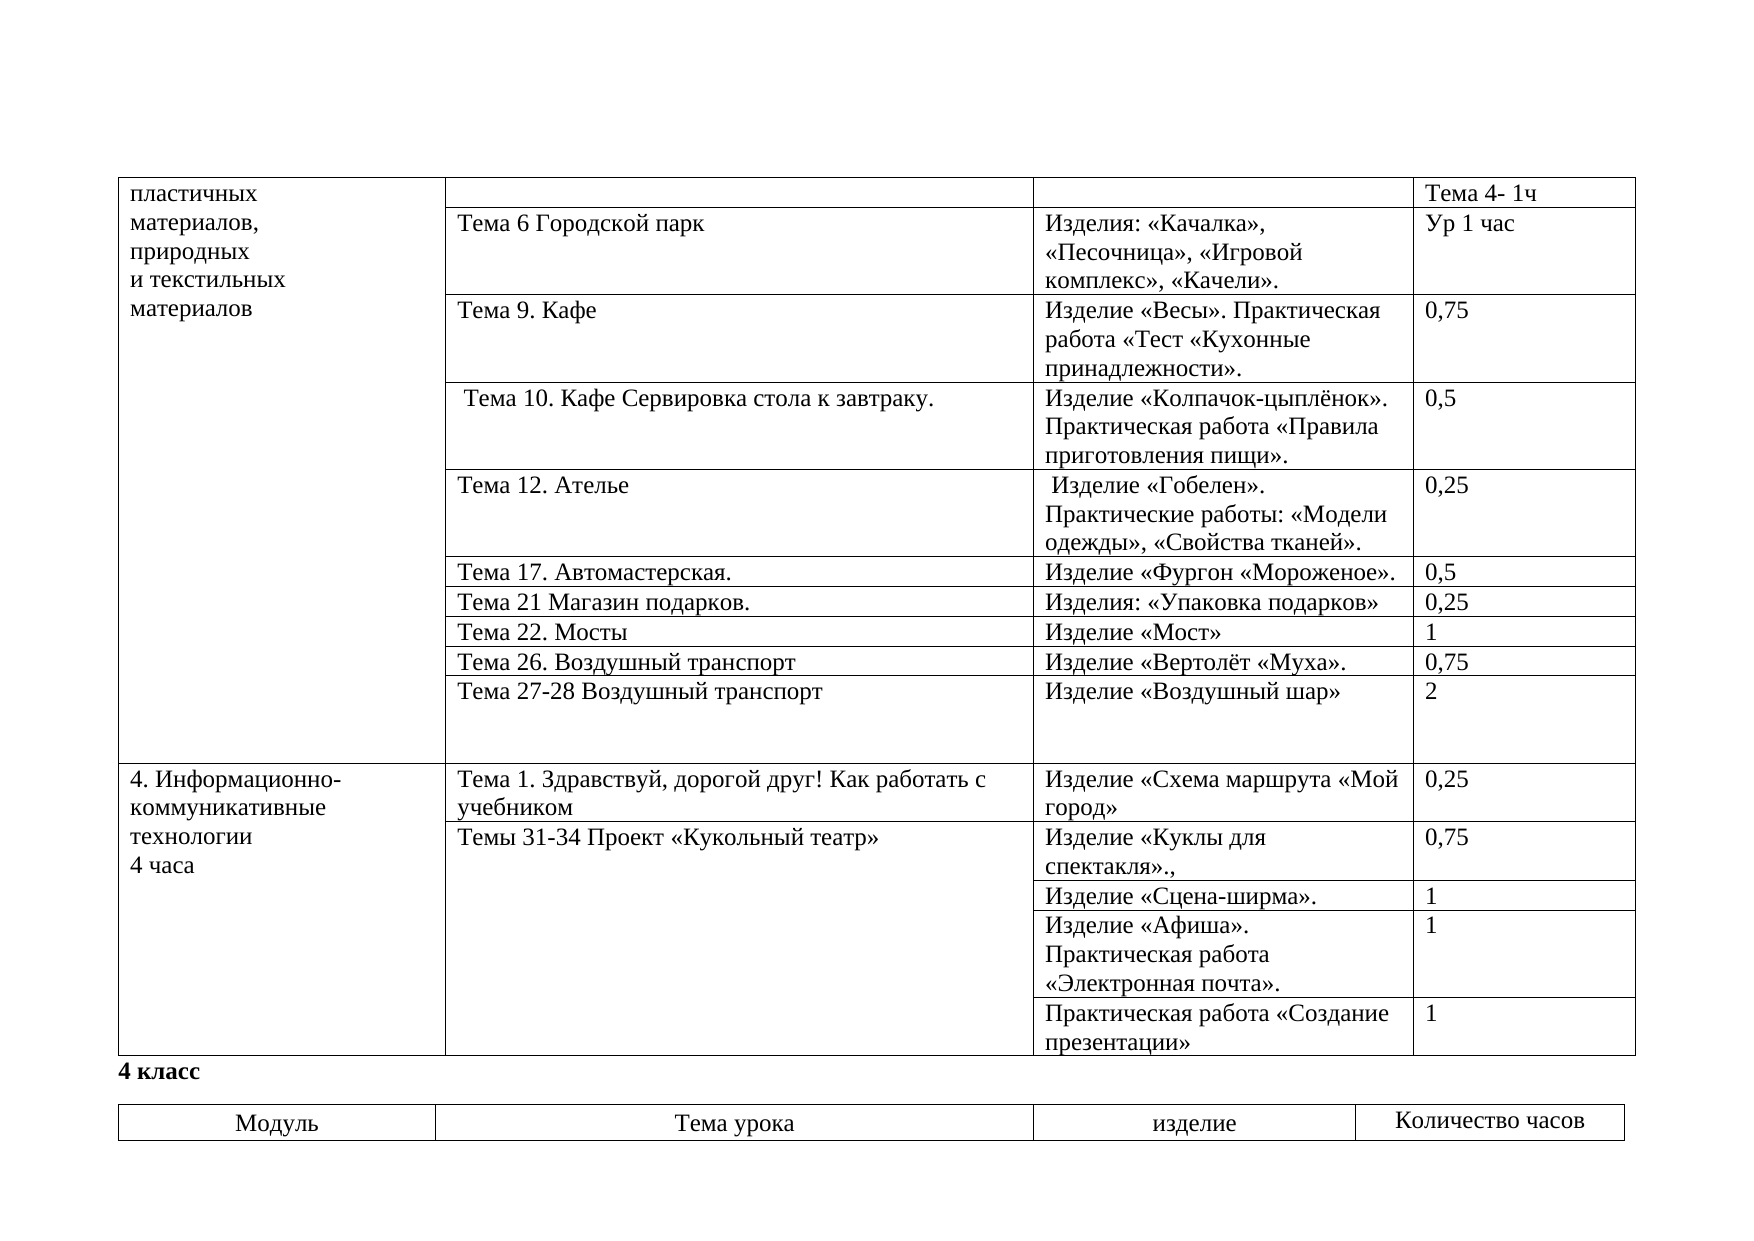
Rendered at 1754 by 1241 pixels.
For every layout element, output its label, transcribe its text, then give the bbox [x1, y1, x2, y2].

table_cell Изделие «Колпачок-цыплёнок». Практическая работа «Правила приготовления пищи». [1034, 383, 1413, 469]
table_cell 0,75 [1414, 822, 1635, 880]
table_cell Темы 31-34 Проект «Кукольный театр» [446, 822, 1033, 1055]
table_cell Тема 27-28 Воздушный транспорт [446, 676, 1033, 763]
table_cell 4. Информационно-коммуникативные технологии 4 часа [119, 764, 445, 1055]
table_cell 0,25 [1414, 764, 1635, 821]
table_cell Изделие «Воздушный шар» [1034, 676, 1413, 763]
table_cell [446, 178, 1033, 207]
table_cell 0,75 [1414, 647, 1635, 675]
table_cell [119, 178, 445, 763]
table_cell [1414, 178, 1635, 207]
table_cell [1034, 178, 1413, 207]
table_cell Изделие «Фургон «Мороженое». [1034, 557, 1413, 586]
table_cell Изделие «Гобелен». Практические работы: «Модели одежды», «Свойства тканей». [1034, 470, 1413, 556]
table_cell Изделия: «Качалка», «Песочница», «Игровой комплекс», «Качели». [1034, 208, 1413, 294]
table_cell 0,25 [1414, 470, 1635, 556]
table_cell Изделие «Куклы для спектакля»., [1034, 822, 1413, 880]
table_cell Тема 22. Мосты [446, 617, 1033, 646]
table_cell Изделие «Весы». Практическая работа «Тест «Кухонные принадлежности». [1034, 295, 1413, 382]
table_cell 0,75 [1414, 295, 1635, 382]
table_cell 0,5 [1414, 383, 1635, 469]
table_header Модуль [119, 1105, 435, 1140]
table_cell 1 [1414, 617, 1635, 646]
table_cell 1 [1414, 881, 1635, 909]
text 4 класс [118, 1056, 1636, 1085]
table_cell Ур 1 час [1414, 208, 1635, 294]
table_cell Практическая работа «Создание презентации» [1034, 998, 1413, 1055]
table_cell 2 [1414, 676, 1635, 763]
table_cell Изделие «Сцена-ширма». [1034, 881, 1413, 909]
table_cell Тема 6 Городской парк [446, 208, 1033, 294]
table_cell Тема 21 Магазин подарков. [446, 587, 1033, 616]
table_cell Тема 9. Кафе [446, 295, 1033, 382]
table_header Тема урока [436, 1105, 1033, 1140]
table_cell 0,25 [1414, 587, 1635, 616]
table_cell 0,5 [1414, 557, 1635, 586]
table_cell Изделия: «Упаковка подарков» [1034, 587, 1413, 616]
table_cell 1 [1414, 911, 1635, 997]
table_header Количество часов [1356, 1105, 1624, 1140]
table_cell 1 [1414, 998, 1635, 1055]
table_cell Изделие «Схема маршрута «Мой город» [1034, 764, 1413, 821]
table_cell Тема 10. Кафе Сервировка стола к завтраку. [446, 383, 1033, 469]
table_cell Изделие «Вертолёт «Муха». [1034, 647, 1413, 675]
table_cell Тема 1. Здравствуй, дорогой друг! Как работать с учебником [446, 764, 1033, 821]
table_cell Тема 12. Ателье [446, 470, 1033, 556]
table_cell Изделие «Мост» [1034, 617, 1413, 646]
table_cell Изделие «Афиша». Практическая работа «Электронная почта». [1034, 911, 1413, 997]
table_header изделие [1034, 1105, 1355, 1140]
table_cell Тема 26. Воздушный транспорт [446, 647, 1033, 675]
table_cell Тема 17. Автомастерская. [446, 557, 1033, 586]
